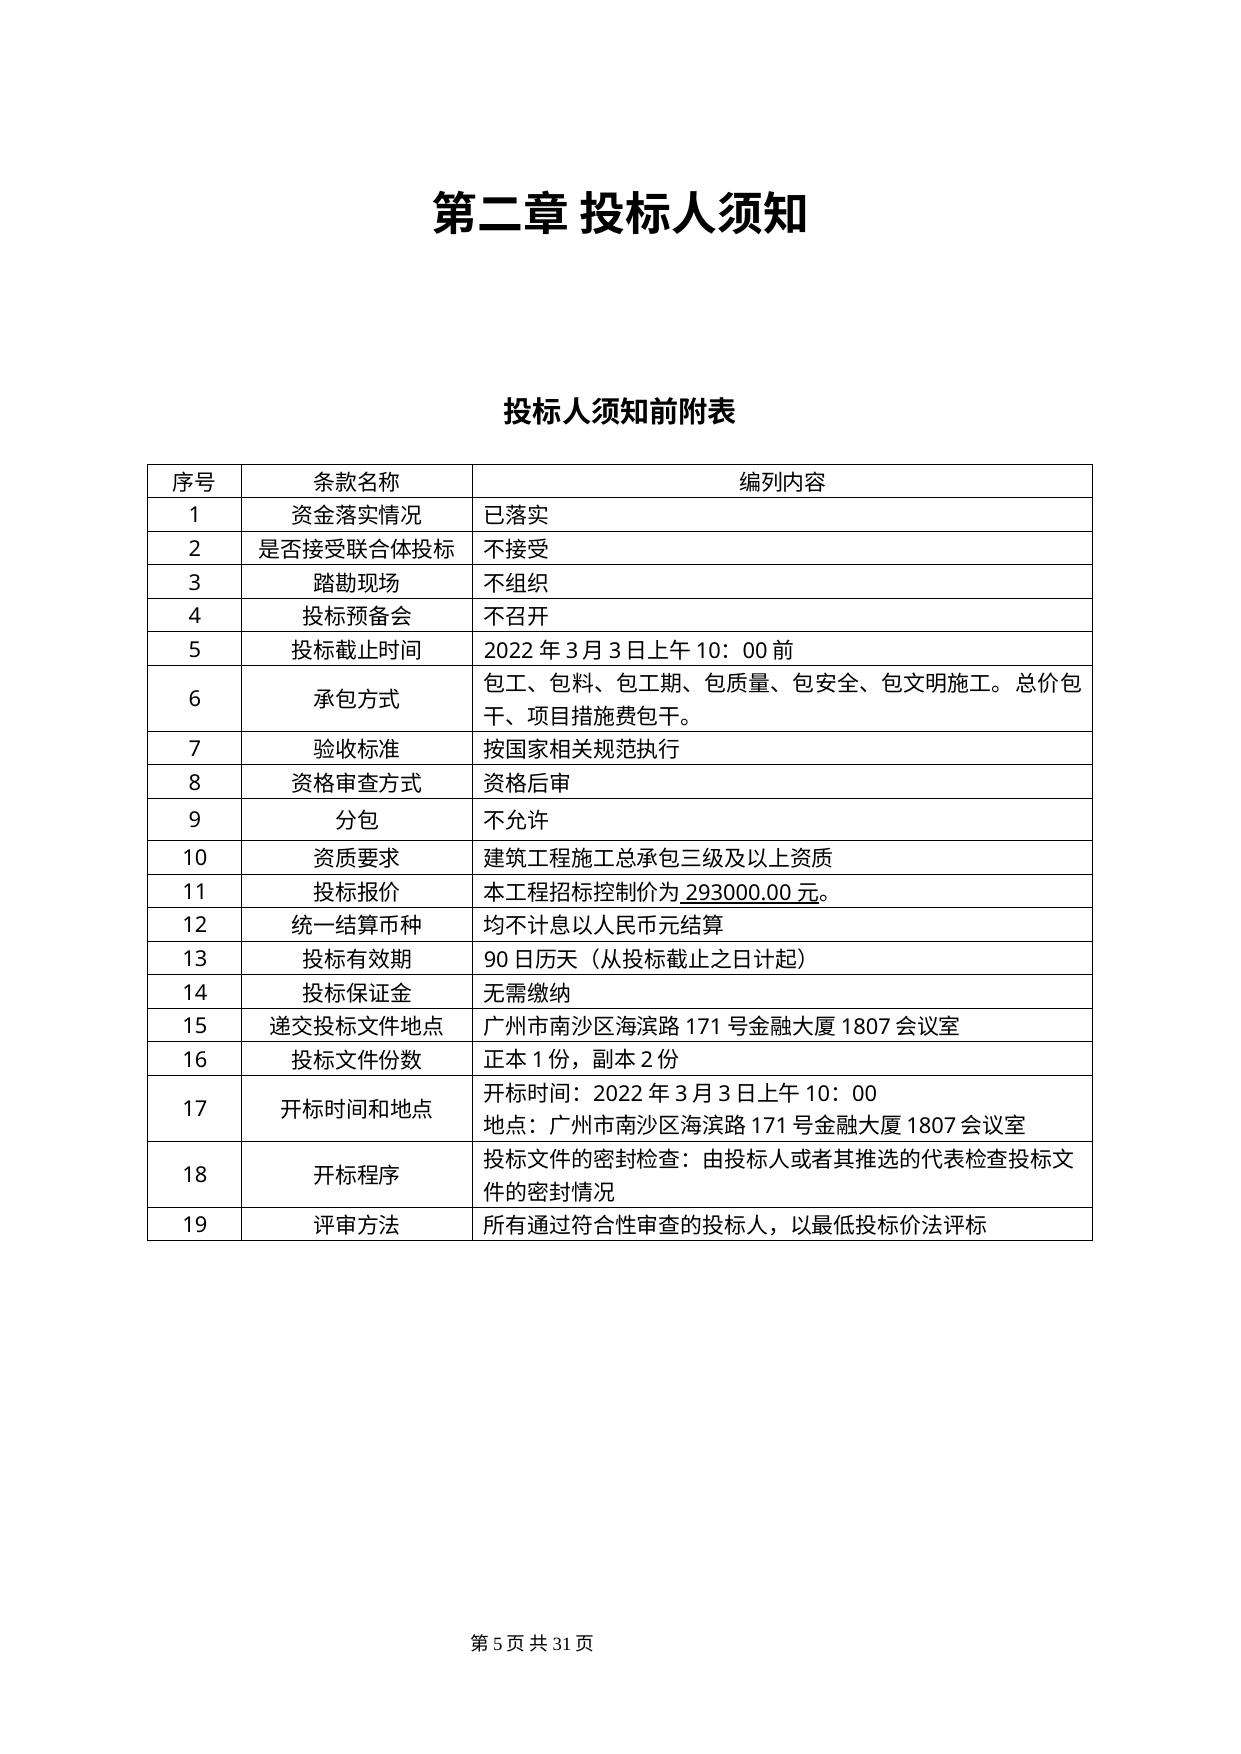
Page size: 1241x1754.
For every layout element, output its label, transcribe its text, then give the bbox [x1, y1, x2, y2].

table_cell 7 [148, 732, 241, 764]
table_cell 不允许 [473, 799, 1092, 840]
table_cell 无需缴纳 [473, 975, 1092, 1008]
table_cell 开标程序 [242, 1142, 472, 1207]
table_cell 建筑工程施工总承包三级及以上资质 [473, 841, 1092, 873]
table_cell 不组织 [473, 565, 1092, 598]
table_cell 9 [148, 799, 241, 840]
table_header 条款名称 [242, 465, 472, 497]
table_cell 12 [148, 908, 241, 941]
table_cell 统一结算币种 [242, 908, 472, 941]
text 第二章 投标人须知 [187, 162, 1053, 259]
table_cell 资金落实情况 [242, 498, 472, 531]
table_cell 90日历天（从投标截止之日计起） [473, 942, 1092, 974]
table_cell 18 [148, 1142, 241, 1207]
table_cell 不召开 [473, 599, 1092, 631]
table_cell 投标保证金 [242, 975, 472, 1008]
table_cell 10 [148, 841, 241, 873]
table_cell 评审方法 [242, 1208, 472, 1240]
table_cell 19 [148, 1208, 241, 1240]
table_cell 投标截止时间 [242, 632, 472, 665]
table_cell 11 [148, 875, 241, 907]
table_cell 广州市南沙区海滨路171号金融大厦1807会议室 [473, 1009, 1092, 1041]
table_cell 按国家相关规范执行 [473, 732, 1092, 764]
table_cell 递交投标文件地点 [242, 1009, 472, 1041]
table_cell 是否接受联合体投标 [242, 532, 472, 564]
table_cell 2022 年3月3日上午10：00前 [473, 632, 1092, 665]
table_cell 投标有效期 [242, 942, 472, 974]
table_cell 4 [148, 599, 241, 631]
table_cell 13 [148, 942, 241, 974]
table_cell 投标文件份数 [242, 1042, 472, 1075]
table_cell 投标文件的密封检查：由投标人或者其推选的代表检查投标文件的密封情况 [473, 1142, 1092, 1207]
table_cell 16 [148, 1042, 241, 1075]
table_cell 已落实 [473, 498, 1092, 531]
table_cell 资格后审 [473, 765, 1092, 798]
table_cell 1 [148, 498, 241, 531]
text 投标人须知前附表 [187, 377, 1053, 442]
table_header 编列内容 [473, 465, 1092, 497]
table_cell 2 [148, 532, 241, 564]
table_cell 正本1份，副本2份 [473, 1042, 1092, 1075]
table_cell 分包 [242, 799, 472, 840]
table_cell 3 [148, 565, 241, 598]
table_cell 验收标准 [242, 732, 472, 764]
table_cell 不接受 [473, 532, 1092, 564]
table_cell 投标报价 [242, 875, 472, 907]
table_cell 本工程招标控制价为 293000.00 元。 [473, 875, 1092, 907]
table_header 序号 [148, 465, 241, 497]
table_cell 14 [148, 975, 241, 1008]
table_cell 开标时间：2022 年3月3日上午10：00 地点：广州市南沙区海滨路171号金融大厦1807会议室 [473, 1076, 1092, 1141]
table_cell 17 [148, 1076, 241, 1141]
table_cell 踏勘现场 [242, 565, 472, 598]
table_cell 资格审查方式 [242, 765, 472, 798]
table_cell 6 [148, 666, 241, 731]
table_cell 开标时间和地点 [242, 1076, 472, 1141]
table_cell 所有通过符合性审查的投标人，以最低投标价法评标 [473, 1208, 1092, 1240]
table_cell 15 [148, 1009, 241, 1041]
table_cell 承包方式 [242, 666, 472, 731]
table_cell 8 [148, 765, 241, 798]
table_cell 均不计息以人民币元结算 [473, 908, 1092, 941]
table_cell 包工、包料、包工期、包质量、包安全、包文明施工。总价包干、项目措施费包干。 [473, 666, 1092, 731]
table_cell 投标预备会 [242, 599, 472, 631]
table_cell 资质要求 [242, 841, 472, 873]
table_cell 5 [148, 632, 241, 665]
